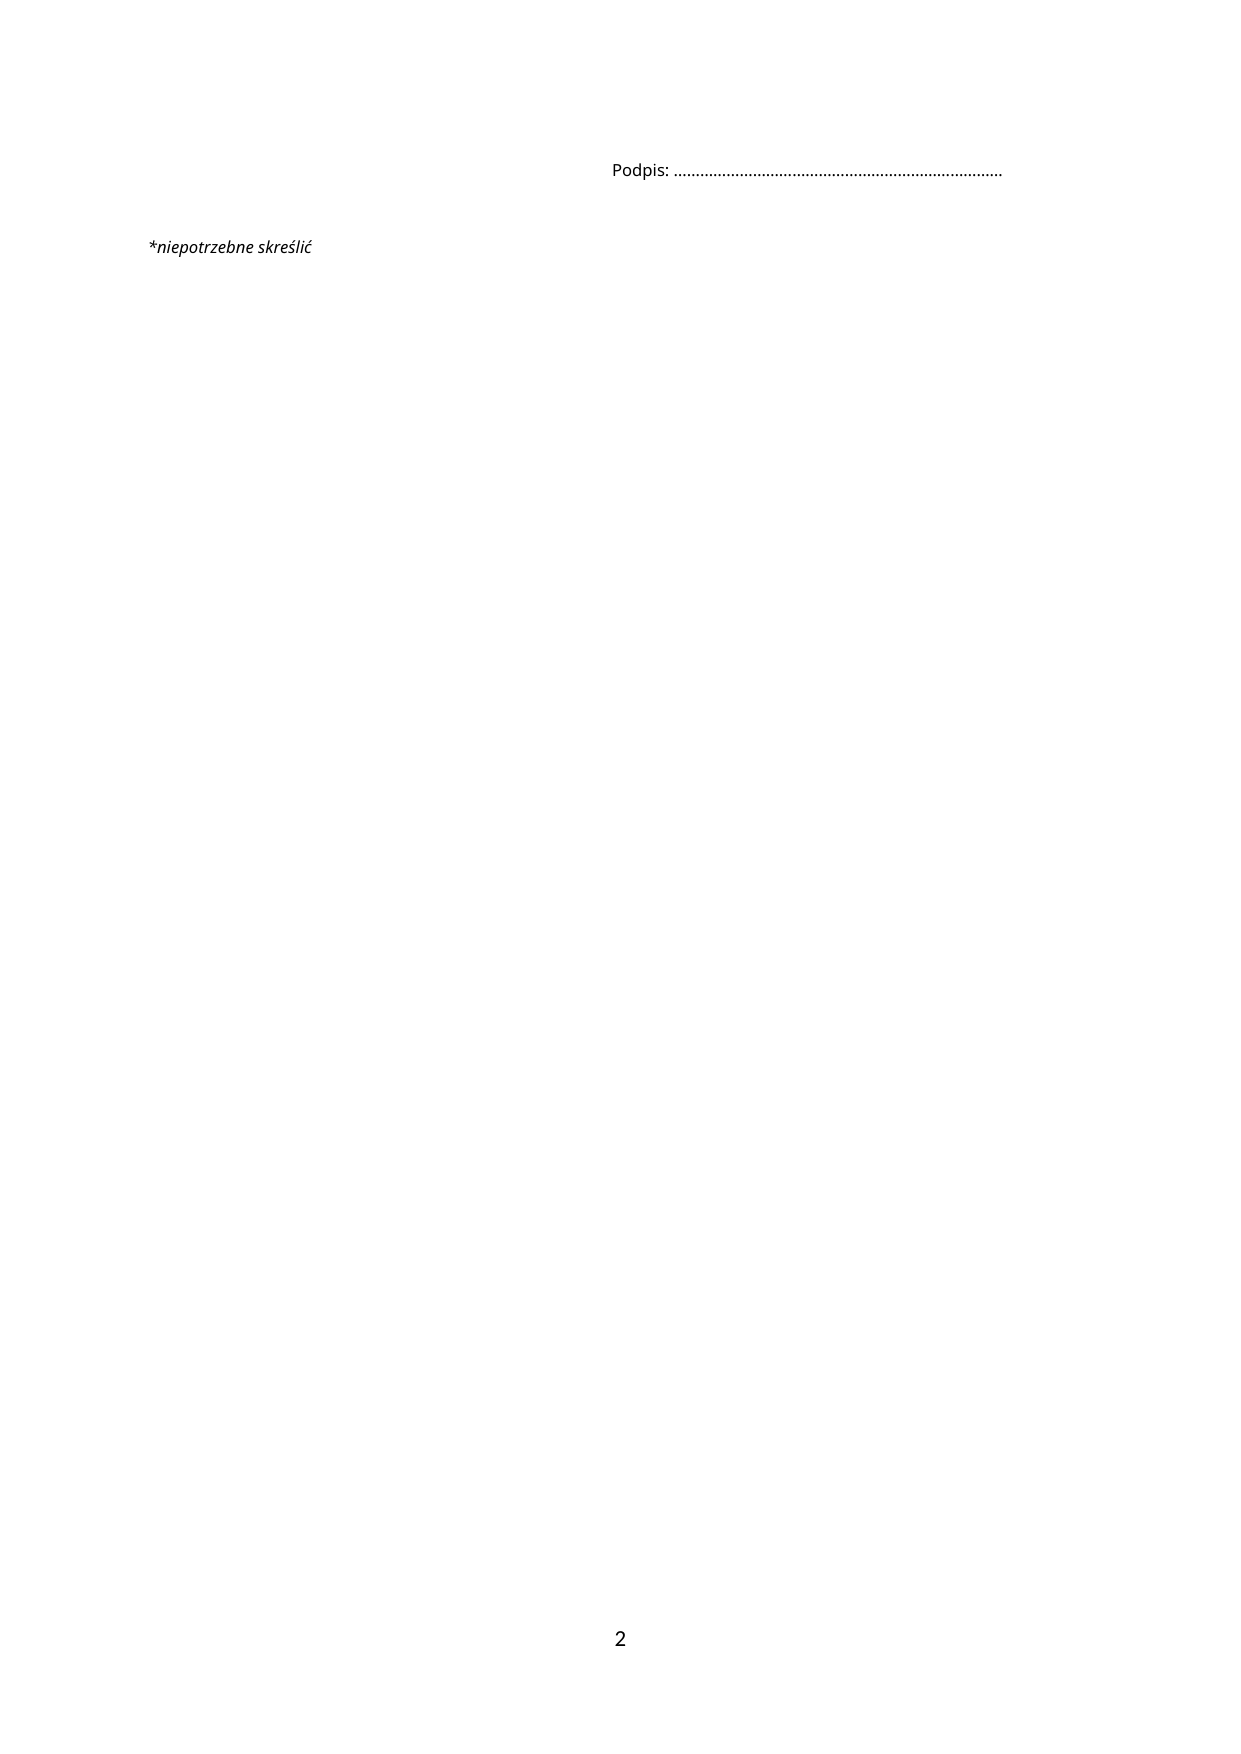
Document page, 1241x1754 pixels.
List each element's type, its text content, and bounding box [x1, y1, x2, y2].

text Podpis: ………………………………………………………………… [148, 159, 1093, 182]
text *niepotrzebne skreślić [148, 236, 1093, 258]
